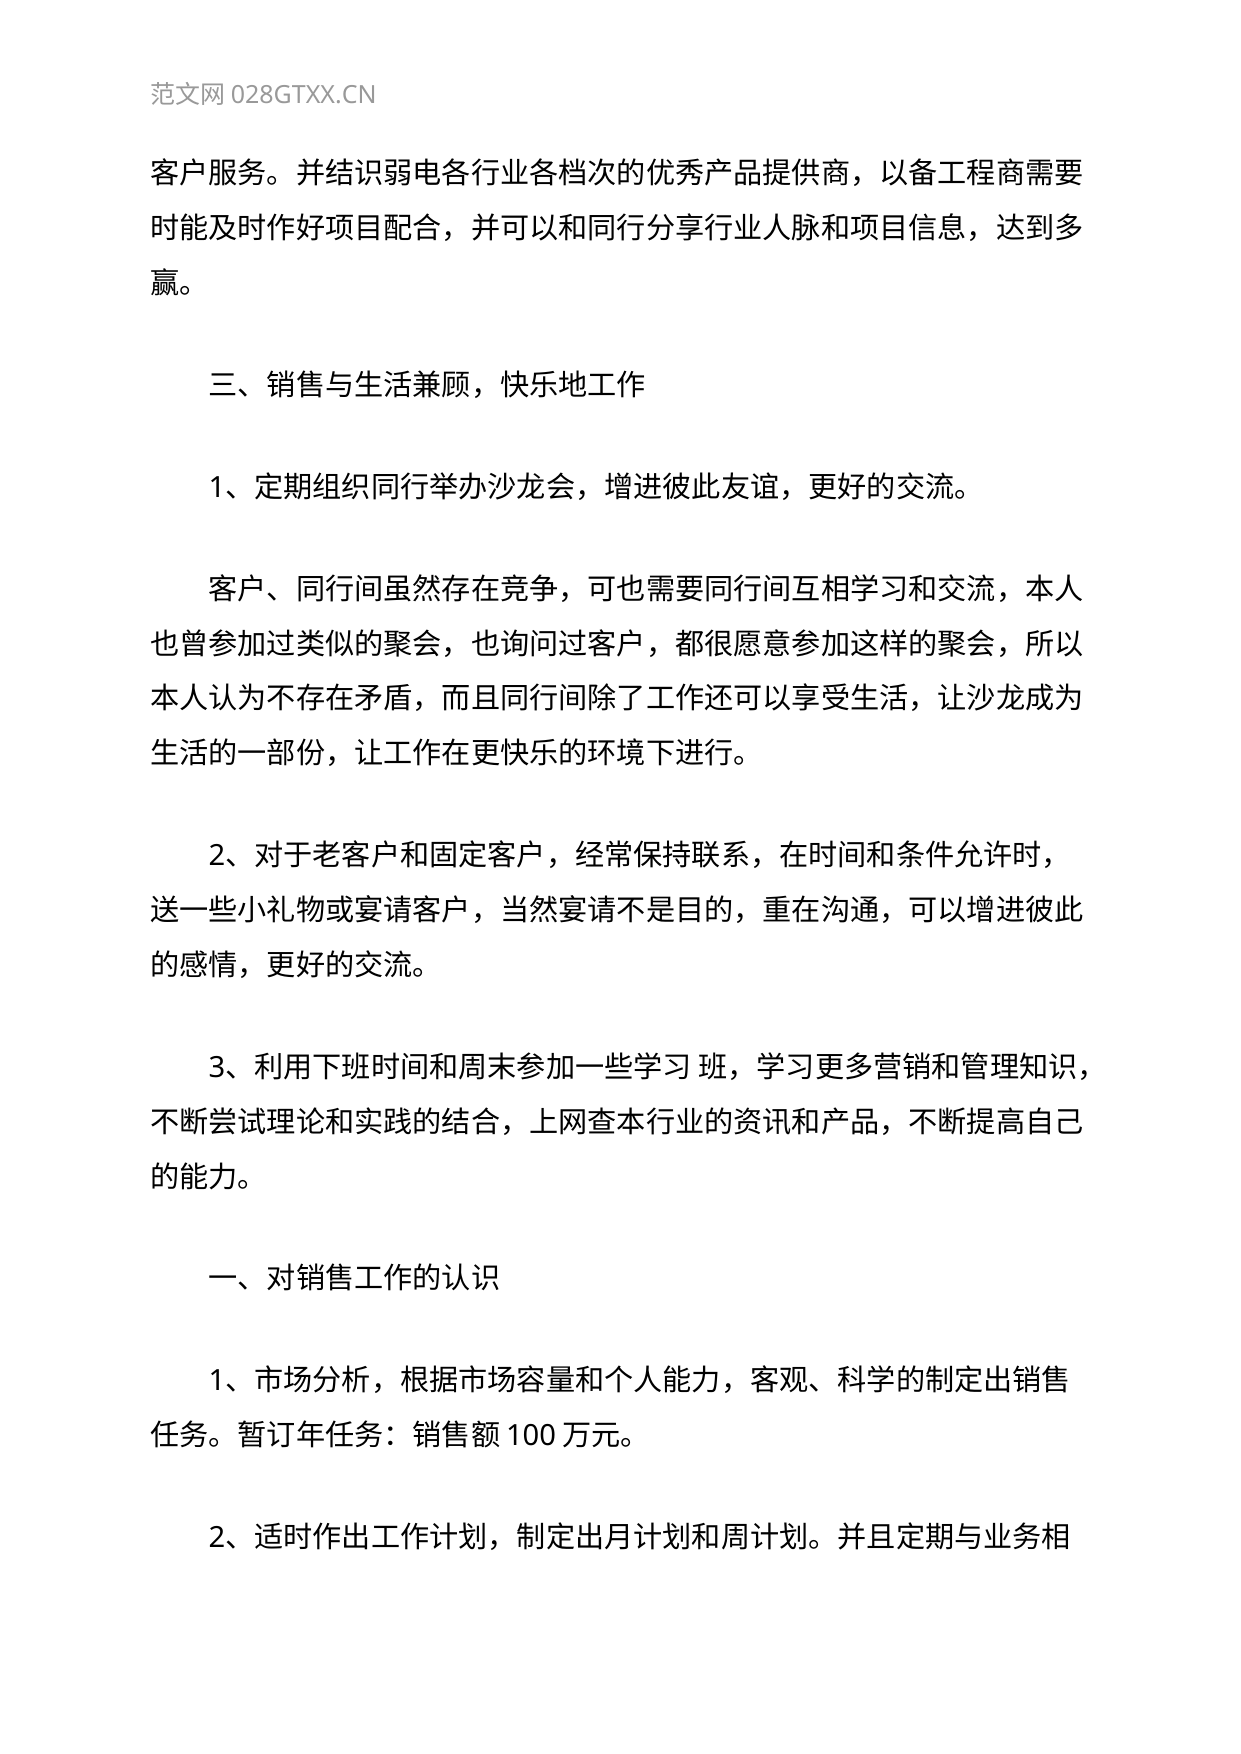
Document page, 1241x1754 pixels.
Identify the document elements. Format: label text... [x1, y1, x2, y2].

text 三、销售与生活兼顾，快乐地工作 [150, 362, 1090, 404]
text 1、市场分析，根据市场容量和个人能力，客观、科学的制定出销售任务。暂订年任务：销售额100万元。 [150, 1357, 1090, 1454]
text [150, 150, 1090, 302]
text 2、对于老客户和固定客户，经常保持联系，在时间和条件允许时，送一些小礼物或宴请客户，当然宴请不是目的，重在沟通，可以增进彼此的感情，更好的交流。 [150, 832, 1090, 984]
text 3、利用下班时间和周末参加一些学习 班，学习更多营销和管理知识，不断尝试理论和实践的结合，上网查本行业的资讯和产品，不断提高自己的能力。 [150, 1043, 1090, 1196]
text 客户、同行间虽然存在竞争，可也需要同行间互相学习和交流，本人也曾参加过类似的聚会，也询问过客户，都很愿意参加这样的聚会，所以本人认为不存在矛盾，而且同行间除了工作还可以享受生活，让沙龙成为生活的一部份，让工作在更快乐的环境下进行。 [150, 565, 1090, 772]
text 1、定期组织同行举办沙龙会，增进彼此友谊，更好的交流。 [150, 463, 1090, 506]
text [150, 1514, 1090, 1556]
text 一、对销售工作的认识 [150, 1255, 1090, 1297]
